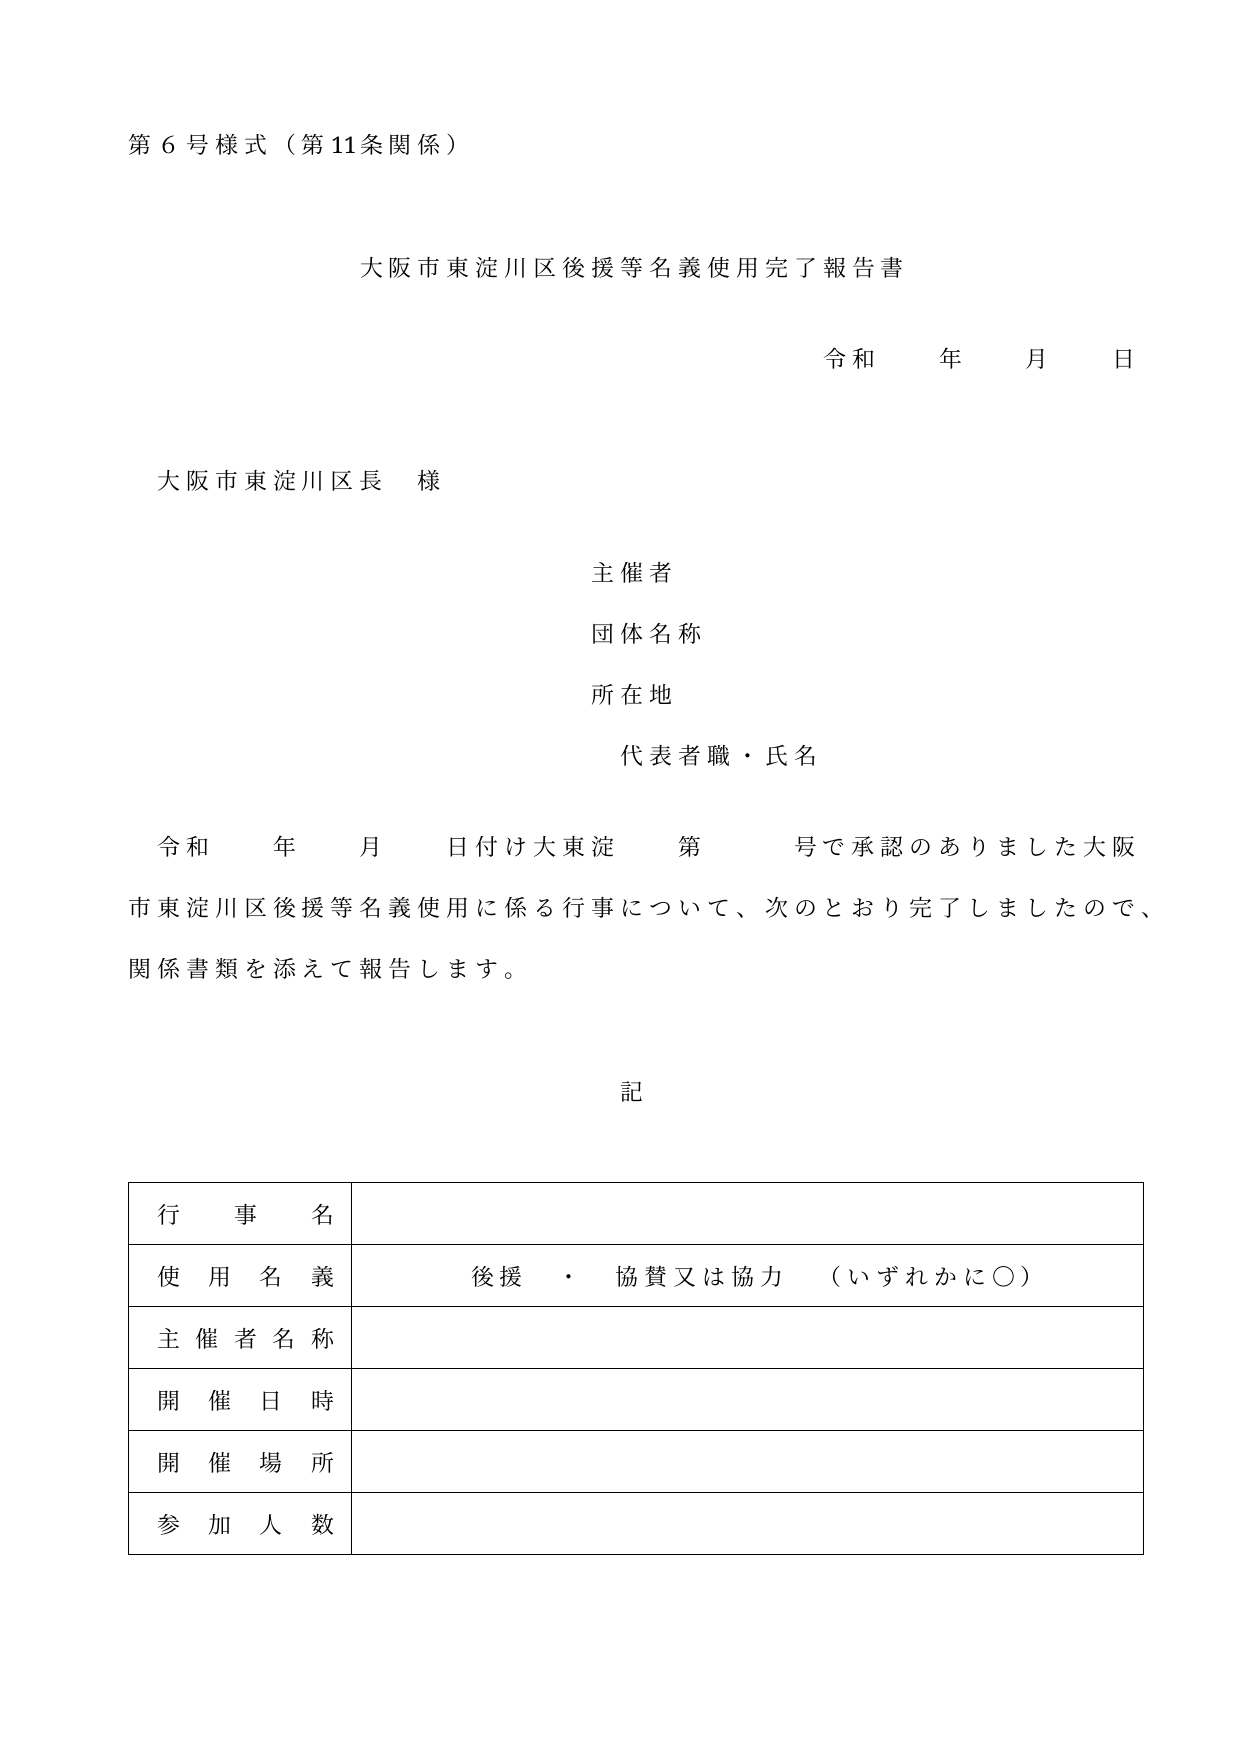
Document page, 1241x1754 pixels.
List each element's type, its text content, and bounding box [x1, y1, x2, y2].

table_cell 参加人数 [129, 1493, 351, 1554]
table_cell 開催日時 [129, 1369, 351, 1430]
text 大阪市東淀川区後援等名義使用完了報告書 [128, 236, 1142, 297]
text 団体名称 [128, 602, 1037, 663]
text 代表者職・氏名 [128, 724, 1142, 785]
text 主催者 [128, 541, 1037, 602]
table_cell [352, 1431, 1143, 1492]
text 大阪市東淀川区長 様 [128, 449, 1142, 510]
subtitle 記 [128, 1059, 1142, 1121]
table_cell 開催場所 [129, 1431, 351, 1492]
text 第６号様式（第11条関係） [128, 113, 1142, 174]
table_cell [352, 1369, 1143, 1430]
text 所在地 [128, 663, 1142, 724]
table_cell [352, 1493, 1143, 1554]
text 令和 年 月 日付け大東淀 第 号で承認のありました大阪市東淀川区後援等名義使用に係る行事について、次のとおり完了しましたので、関係書類を添えて報告します。 [128, 815, 1142, 998]
table_cell [352, 1307, 1143, 1368]
table_cell 主催者名称 [129, 1307, 351, 1368]
table_cell 後援 ・ 協賛又は協力 （いずれかに〇） [352, 1245, 1143, 1306]
table_cell 使用名義 [129, 1245, 351, 1306]
text 令和 年 月 日 [128, 327, 1142, 388]
table_header 行事名 [129, 1183, 351, 1244]
table_header [352, 1183, 1143, 1244]
